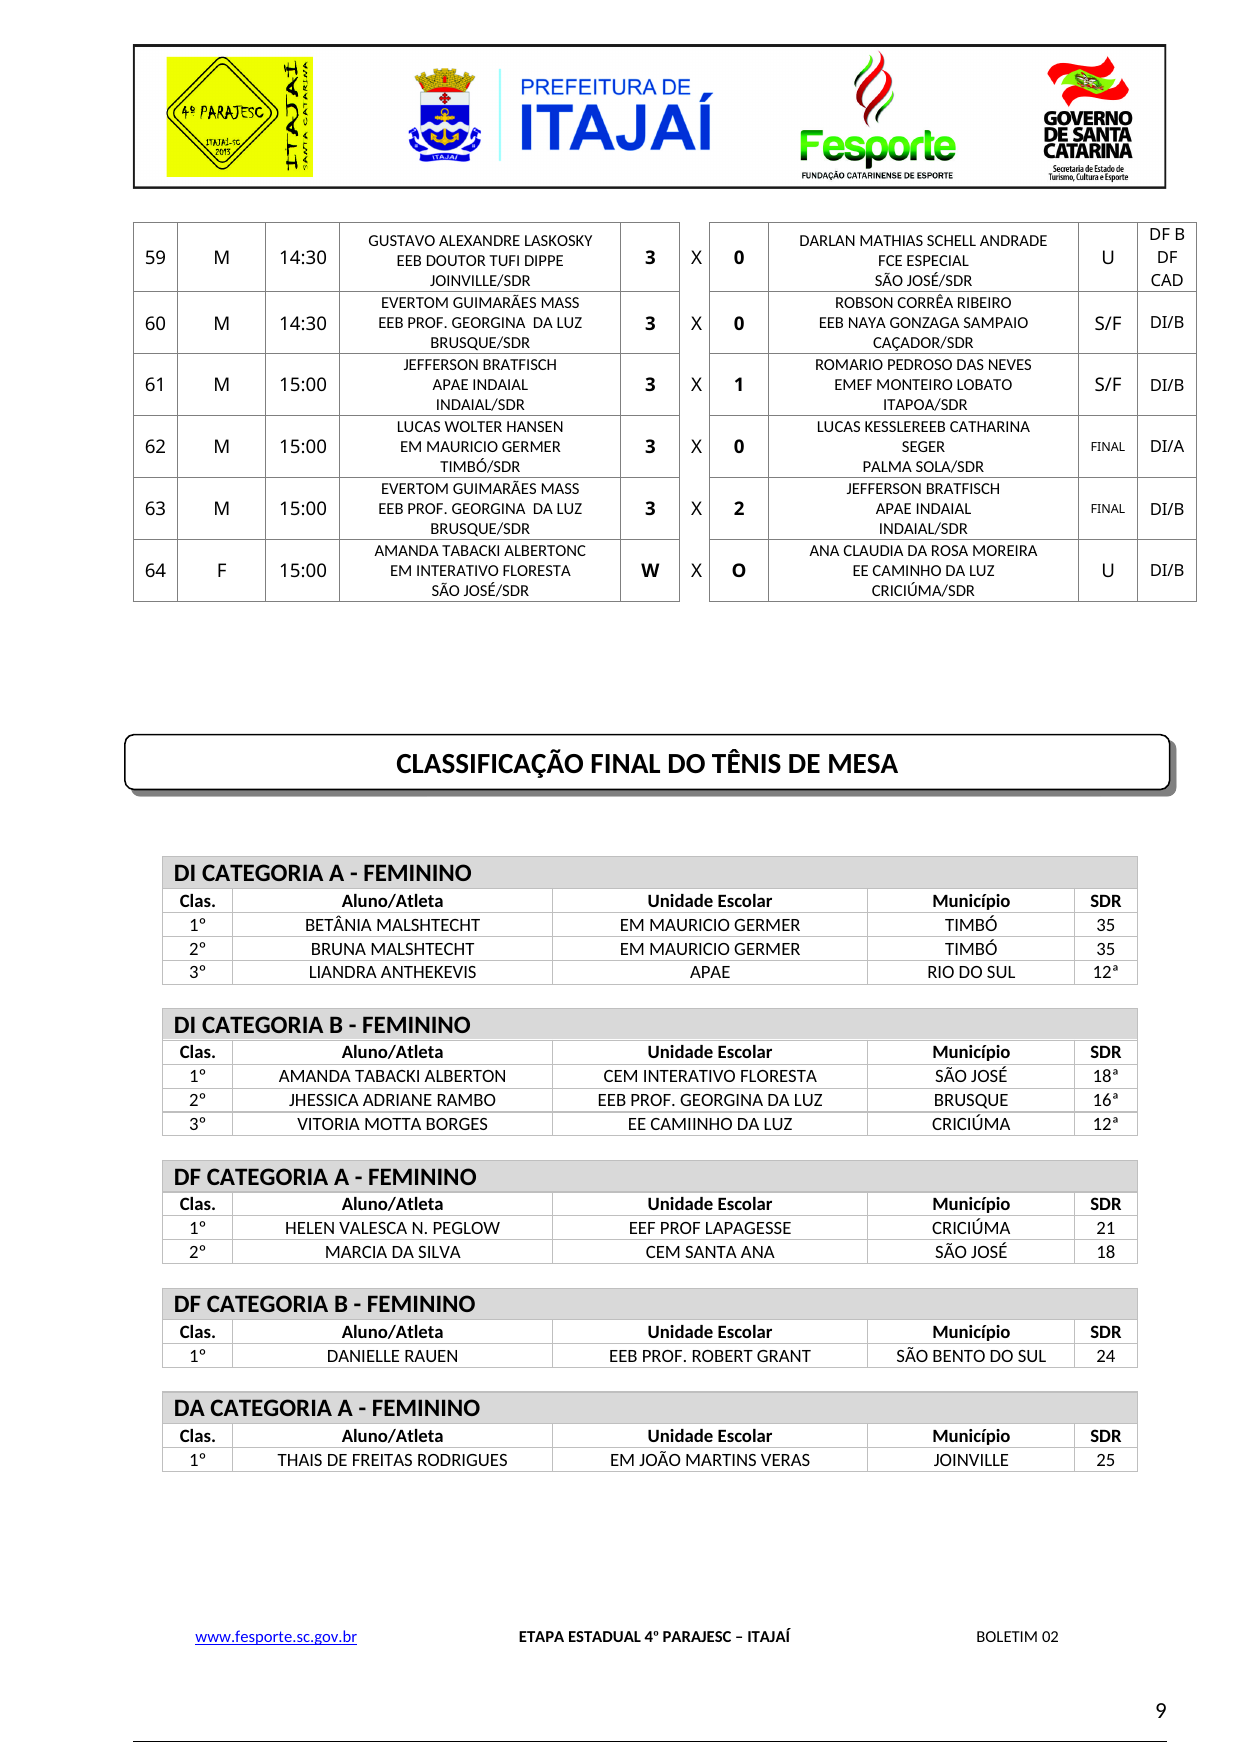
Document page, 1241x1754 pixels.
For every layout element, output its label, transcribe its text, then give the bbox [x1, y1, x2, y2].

table_cell X [680, 415, 709, 477]
table_cell SÃO BENTO DO SUL [868, 1344, 1074, 1367]
table_cell SDR [1075, 1041, 1137, 1063]
table_cell Aluno/Atleta [233, 1193, 552, 1215]
table_header DF CATEGORIA A - FEMININO [163, 1161, 1137, 1191]
table_cell HELEN VALESCA N. PEGLOW [233, 1216, 552, 1239]
table_cell EE CAMIINHO DA LUZ [553, 1113, 867, 1135]
table_cell JEFFERSON BRATFISCH APAE INDAIAL INDAIAL/SDR [769, 478, 1078, 539]
table_cell W [621, 540, 679, 601]
table_cell 3 [621, 292, 679, 353]
table_cell Aluno/Atleta [233, 1320, 552, 1343]
table_cell TIMBÓ [868, 913, 1074, 936]
table_cell 59 [134, 223, 177, 291]
table_cell SDR [1075, 1424, 1137, 1447]
table_cell M [178, 292, 265, 353]
table_cell 62 [134, 416, 177, 477]
table_cell CEM INTERATIVO FLORESTA [553, 1065, 867, 1087]
table_cell DF B DF CAD [1138, 223, 1196, 291]
table_cell 35 [1075, 937, 1137, 960]
table_cell Unidade Escolar [553, 1424, 867, 1447]
table_cell ROBSON CORRÊA RIBEIRO EEB NAYA GONZAGA SAMPAIO CAÇADOR/SDR [769, 292, 1078, 353]
table_cell 15:00 [266, 416, 339, 477]
table_cell AMANDA TABACKI ALBERTONC EM INTERATIVO FLORESTA SÃO JOSÉ/SDR [340, 540, 620, 601]
table_cell THAIS DE FREITAS RODRIGUES [233, 1448, 552, 1471]
table_cell 2º [163, 1240, 232, 1263]
table_cell Município [868, 889, 1074, 912]
table_cell EM JOÃO MARTINS VERAS [553, 1448, 867, 1471]
table_header DI CATEGORIA A - FEMININO [163, 857, 1137, 888]
table_cell DANIELLE RAUEN [233, 1344, 552, 1367]
table_cell CEM SANTA ANA [553, 1240, 867, 1263]
table_cell RIO DO SUL [868, 961, 1074, 984]
table_cell 1º [163, 1216, 232, 1239]
table_cell 1º [163, 1448, 232, 1471]
table_cell 0 [710, 223, 768, 291]
table_cell 3 [621, 223, 679, 291]
table_cell Clas. [163, 889, 232, 912]
table_cell LIANDRA ANTHEKEVIS [233, 961, 552, 984]
table_cell SDR [1075, 889, 1137, 912]
table_cell X [680, 291, 709, 353]
table_cell O [710, 540, 768, 601]
table_cell GUSTAVO ALEXANDRE LASKOSKY EEB DOUTOR TUFI DIPPE JOINVILLE/SDR [340, 223, 620, 291]
table_cell EEF PROF LAPAGESSE [553, 1216, 867, 1239]
table_cell DI/B [1138, 292, 1196, 353]
table_cell SDR [1075, 1320, 1137, 1343]
table_cell 3º [163, 1113, 232, 1135]
table_cell EVERTOM GUIMARÃES MASS EEB PROF. GEORGINA DA LUZ BRUSQUE/SDR [340, 292, 620, 353]
table_cell Clas. [163, 1424, 232, 1447]
table_cell 15:00 [266, 478, 339, 539]
table_cell LUCAS WOLTER HANSEN EM MAURICIO GERMER TIMBÓ/SDR [340, 416, 620, 477]
table_cell Aluno/Atleta [233, 889, 552, 912]
table_cell U [1079, 540, 1137, 601]
table_cell 12ª [1075, 961, 1137, 984]
table_cell CRICIÚMA [868, 1216, 1074, 1239]
table_cell EEB PROF. ROBERT GRANT [553, 1344, 867, 1367]
table_cell 2º [163, 937, 232, 960]
table_cell Aluno/Atleta [233, 1424, 552, 1447]
table_cell Município [868, 1041, 1074, 1063]
table_header DI CATEGORIA B - FEMININO [163, 1009, 1137, 1039]
table_cell X [680, 477, 709, 539]
table_cell 18ª [1075, 1065, 1137, 1087]
table_cell 1º [163, 1344, 232, 1367]
table_cell Aluno/Atleta [233, 1041, 552, 1063]
table_cell Município [868, 1193, 1074, 1215]
table_cell 3 [621, 478, 679, 539]
table_cell 1º [163, 913, 232, 936]
table_cell Unidade Escolar [553, 1193, 867, 1215]
table_cell X [680, 539, 709, 601]
table_cell BETÂNIA MALSHTECHT [233, 913, 552, 936]
table_cell 12ª [1075, 1113, 1137, 1135]
table_cell JOINVILLE [868, 1448, 1074, 1471]
table_cell DI/A [1138, 416, 1196, 477]
table_cell 0 [710, 292, 768, 353]
table_cell BRUSQUE [868, 1089, 1074, 1111]
table_cell ROMARIO PEDROSO DAS NEVES EMEF MONTEIRO LOBATO ITAPOA/SDR [769, 354, 1078, 415]
table_cell 1 [710, 354, 768, 415]
table_cell LUCAS KESSLEREEB CATHARINA SEGER PALMA SOLA/SDR [769, 416, 1078, 477]
table_cell X [680, 353, 709, 415]
table_cell TIMBÓ [868, 937, 1074, 960]
table_cell APAE [553, 961, 867, 984]
table_cell EM MAURICIO GERMER [553, 937, 867, 960]
table_cell JEFFERSON BRATFISCH APAE INDAIAL INDAIAL/SDR [340, 354, 620, 415]
table_cell 3 [621, 354, 679, 415]
table_cell Município [868, 1424, 1074, 1447]
table_cell M [178, 416, 265, 477]
table_cell 18 [1075, 1240, 1137, 1263]
table_cell JHESSICA ADRIANE RAMBO [233, 1089, 552, 1111]
table_cell FINAL [1079, 416, 1137, 477]
table_cell 14:30 [266, 223, 339, 291]
table_cell 21 [1075, 1216, 1137, 1239]
table_cell SÃO JOSÉ [868, 1065, 1074, 1087]
table_cell FINAL [1079, 478, 1137, 539]
table_cell 60 [134, 292, 177, 353]
table_cell Município [868, 1320, 1074, 1343]
table_header DF CATEGORIA B - FEMININO [163, 1289, 1137, 1319]
table_cell Clas. [163, 1193, 232, 1215]
table_cell 25 [1075, 1448, 1137, 1471]
table_cell DI/B [1138, 478, 1196, 539]
table_cell EEB PROF. GEORGINA DA LUZ [553, 1089, 867, 1111]
table_cell SÃO JOSÉ [868, 1240, 1074, 1263]
table_cell Unidade Escolar [553, 1320, 867, 1343]
table_cell EM MAURICIO GERMER [553, 913, 867, 936]
table_cell BRUNA MALSHTECHT [233, 937, 552, 960]
table_cell DARLAN MATHIAS SCHELL ANDRADE FCE ESPECIAL SÃO JOSÉ/SDR [769, 223, 1078, 291]
table_cell ANA CLAUDIA DA ROSA MOREIRA EE CAMINHO DA LUZ CRICIÚMA/SDR [769, 540, 1078, 601]
table_cell Unidade Escolar [553, 889, 867, 912]
table_cell 35 [1075, 913, 1137, 936]
table_cell CRICIÚMA [868, 1113, 1074, 1135]
table_cell 15:00 [266, 540, 339, 601]
table_cell 64 [134, 540, 177, 601]
table_cell U [1079, 223, 1137, 291]
table_cell X [680, 222, 709, 291]
picture [132, 44, 1167, 189]
table_cell 15:00 [266, 354, 339, 415]
table_cell EVERTOM GUIMARÃES MASS EEB PROF. GEORGINA DA LUZ BRUSQUE/SDR [340, 478, 620, 539]
table_cell M [178, 354, 265, 415]
table_cell AMANDA TABACKI ALBERTON [233, 1065, 552, 1087]
table_cell M [178, 478, 265, 539]
table_cell SDR [1075, 1193, 1137, 1215]
table_cell VITORIA MOTTA BORGES [233, 1113, 552, 1135]
table_cell Unidade Escolar [553, 1041, 867, 1063]
table_cell Clas. [163, 1041, 232, 1063]
table_cell 2 [710, 478, 768, 539]
table_cell 16ª [1075, 1089, 1137, 1111]
table_cell 0 [710, 416, 768, 477]
table_cell DI/B [1138, 540, 1196, 601]
table_cell S/F [1079, 354, 1137, 415]
table_header DA CATEGORIA A - FEMININO [163, 1393, 1137, 1423]
table_cell 2º [163, 1089, 232, 1111]
table_cell MARCIA DA SILVA [233, 1240, 552, 1263]
table_cell Clas. [163, 1320, 232, 1343]
table_cell 3º [163, 961, 232, 984]
table_cell F [178, 540, 265, 601]
table_cell M [178, 223, 265, 291]
table_cell DI/B [1138, 354, 1196, 415]
table_cell 1º [163, 1065, 232, 1087]
table_cell S/F [1079, 292, 1137, 353]
table_cell 61 [134, 354, 177, 415]
table_cell 24 [1075, 1344, 1137, 1367]
table_cell 3 [621, 416, 679, 477]
table_cell 63 [134, 478, 177, 539]
table_cell 14:30 [266, 292, 339, 353]
